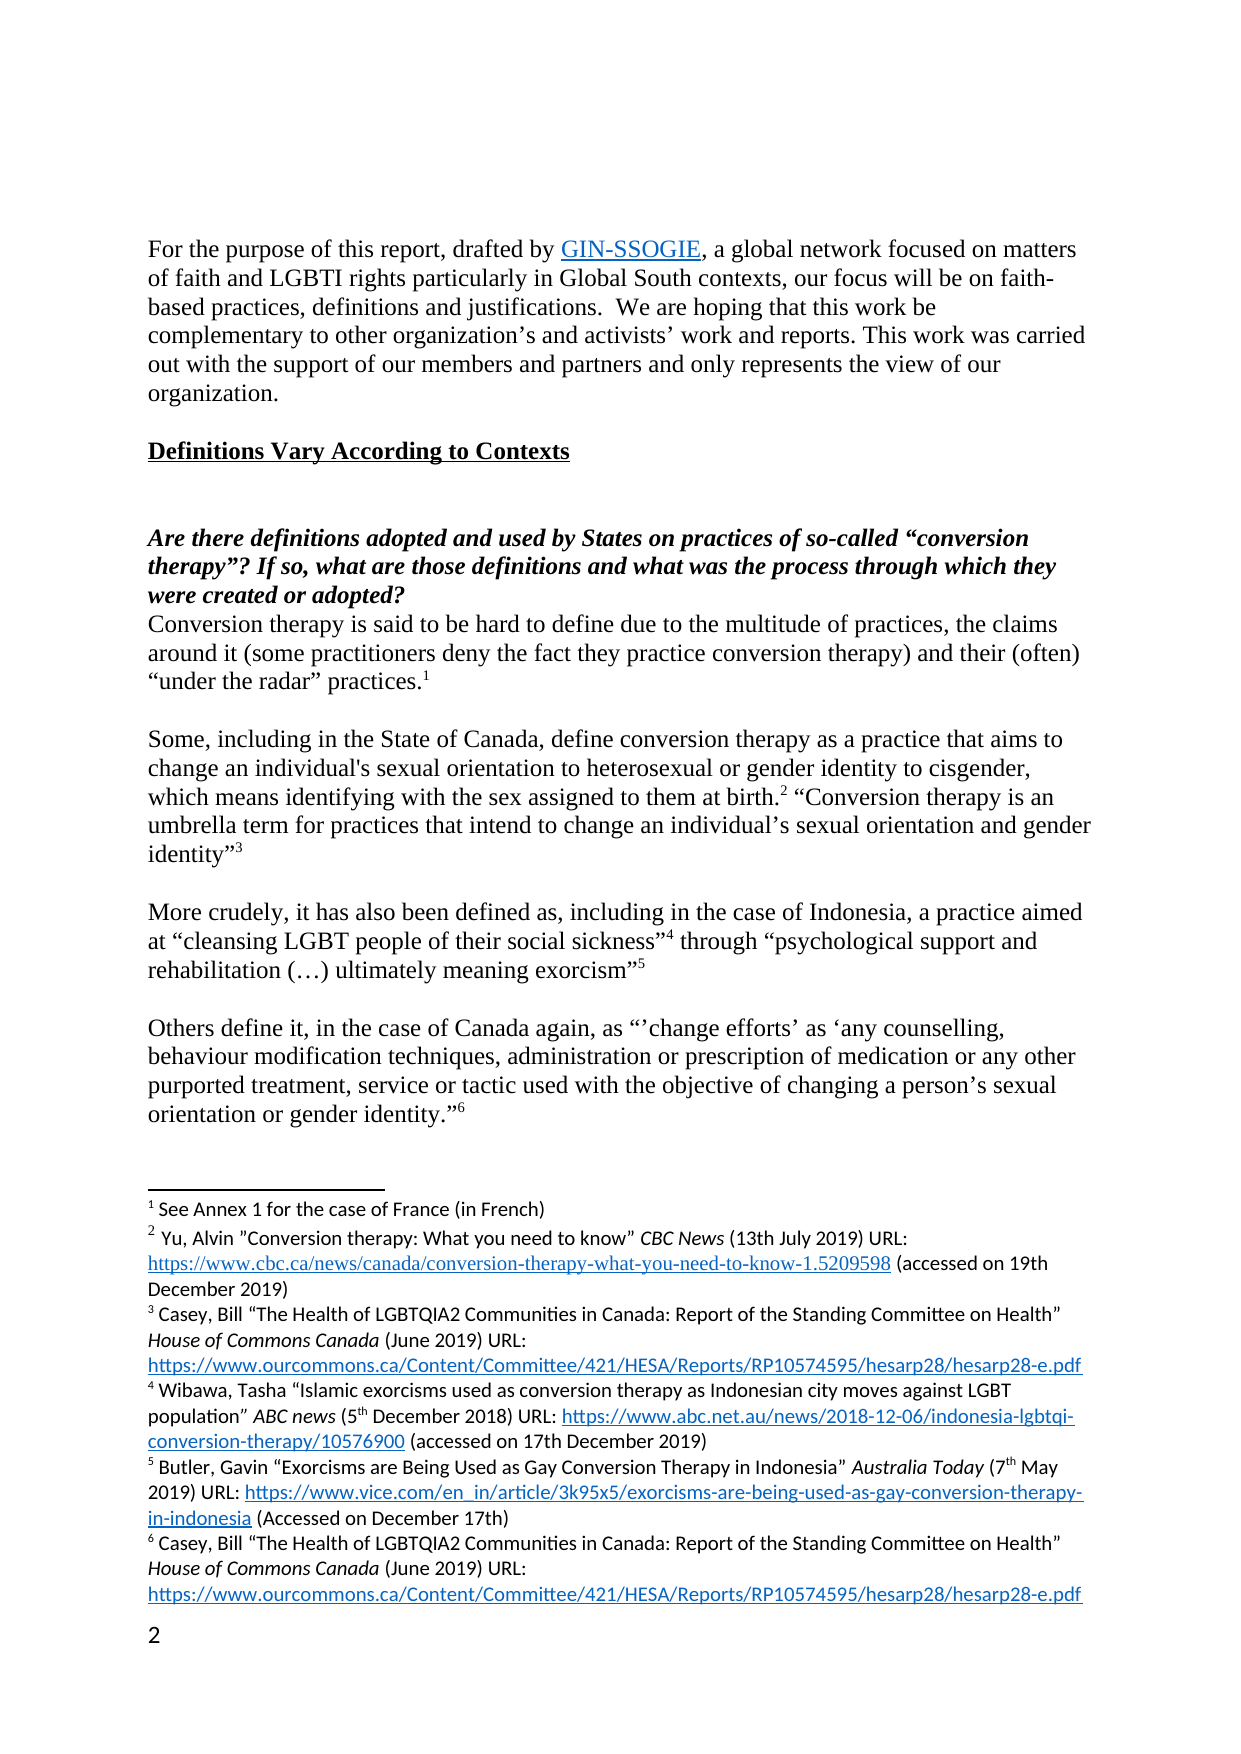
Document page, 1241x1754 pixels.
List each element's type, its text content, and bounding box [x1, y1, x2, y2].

text Some, including in the State of Canada, define conversion therapy as a practice that aims to change an individual's sexual orientation to heterosexual or gender identity to cisgender, which means identifying with the sex assigned to them at birth. “Conversion therapy is an umbrella term for practices that intend to change an individual’s sexual orientation and gender identity” [148, 724, 1093, 868]
text Conversion therapy is said to be hard to define due to the multitude of practices, the claims around it (some practitioners deny the fact they practice conversion therapy) and their (often) “under the radar” practices. [148, 609, 1093, 695]
text Are there definitions adopted and used by States on practices of so-called “conversion therapy”? If so, what are those definitions and what was the process through which they were created or adopted? [148, 523, 1093, 609]
text For the purpose of this report, drafted by GIN-SSOGIE, a global network focused on matters of faith and LGBTI rights particularly in Global South contexts, our focus will be on faith-based practices, definitions and justifications. We are hoping that this work be complementary to other organization’s and activists’ work and reports. This work was carried out with the support of our members and partners and only represents the view of our organization. [148, 234, 1093, 407]
text Definitions Vary According to Contexts [148, 436, 1093, 465]
text More crudely, it has also been defined as, including in the case of Indonesia, a practice aimed at “cleansing LGBT people of their social sickness” through “psychological support and rehabilitation (…) ultimately meaning exorcism” [148, 897, 1093, 983]
text Others define it, in the case of Canada again, as “’change efforts’ as ‘any counselling, behaviour modification techniques, administration or prescription of medication or any other purported treatment, service or tactic used with the objective of changing a person’s sexual orientation or gender identity.” [148, 1013, 1093, 1128]
